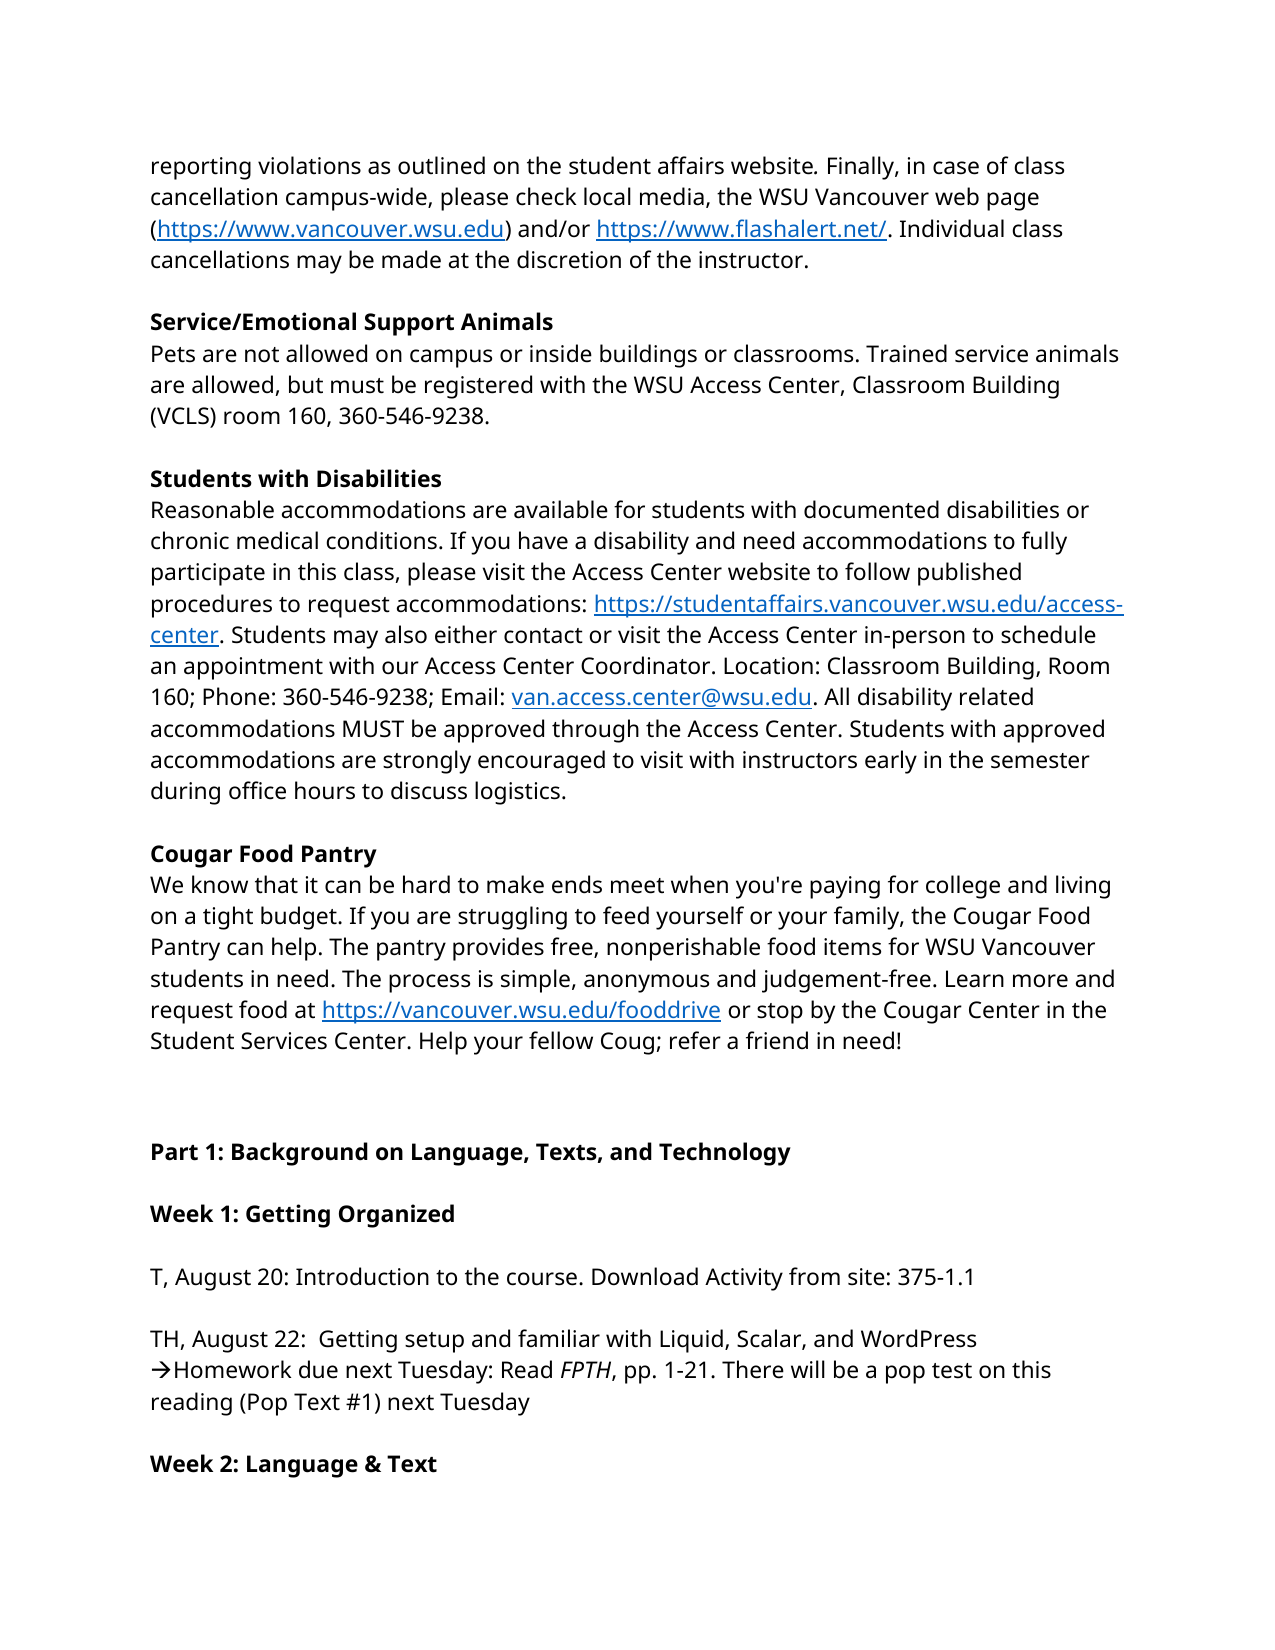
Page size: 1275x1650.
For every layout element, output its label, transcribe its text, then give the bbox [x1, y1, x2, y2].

text T, August 20: Introduction to the course. Download Activity from site: 375-1.1 [150, 1261, 1125, 1292]
text Part 1: Background on Language, Texts, and Technology [150, 1136, 1125, 1167]
text TH, August 22: Getting setup and familiar with Liquid, Scalar, and WordPress [150, 1323, 1125, 1354]
text Reasonable accommodations are available for students with documented disabilities or chronic medical conditions. If you have a disability and need accommodations to fully participate in this class, please visit the Access Center website to follow published procedures to request accommodations: https://studentaffairs.vancouver.wsu.edu/access-center. Students may also either contact or visit the Access Center in-person to schedule an appointment with our Access Center Coordinator. Location: Classroom Building, Room 160; Phone: 360-546-9238; Email: van.access.center@wsu.edu. All disability related accommodations MUST be approved through the Access Center. Students with approved accommodations are strongly encouraged to visit with instructors early in the semester during office hours to discuss logistics. [150, 494, 1125, 806]
text Students with Disabilities [150, 462, 1125, 494]
text Week 1: Getting Organized [150, 1198, 1125, 1229]
text Homework due next Tuesday: Read FPTH, pp. 1-21. There will be a pop test on this reading (Pop Text #1) next Tuesday [150, 1354, 1125, 1417]
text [150, 150, 1125, 275]
text Cougar Food Pantry [150, 837, 1125, 869]
text Service/Emotional Support Animals [150, 306, 1125, 337]
text We know that it can be hard to make ends meet when you're paying for college and living on a tight budget. If you are struggling to feed yourself or your family, the Cougar Food Pantry can help. The pantry provides free, nonperishable food items for WSU Vancouver students in need. The process is simple, anonymous and judgement-free. Learn more and request food at https://vancouver.wsu.edu/fooddrive or stop by the Cougar Center in the Student Services Center. Help your fellow Coug; refer a friend in need! [150, 869, 1125, 1056]
text Week 2: Language & Text [150, 1448, 1125, 1479]
text Pets are not allowed on campus or inside buildings or classrooms. Trained service animals are allowed, but must be registered with the WSU Access Center, Classroom Building (VCLS) room 160, 360-546-9238. [150, 337, 1125, 431]
